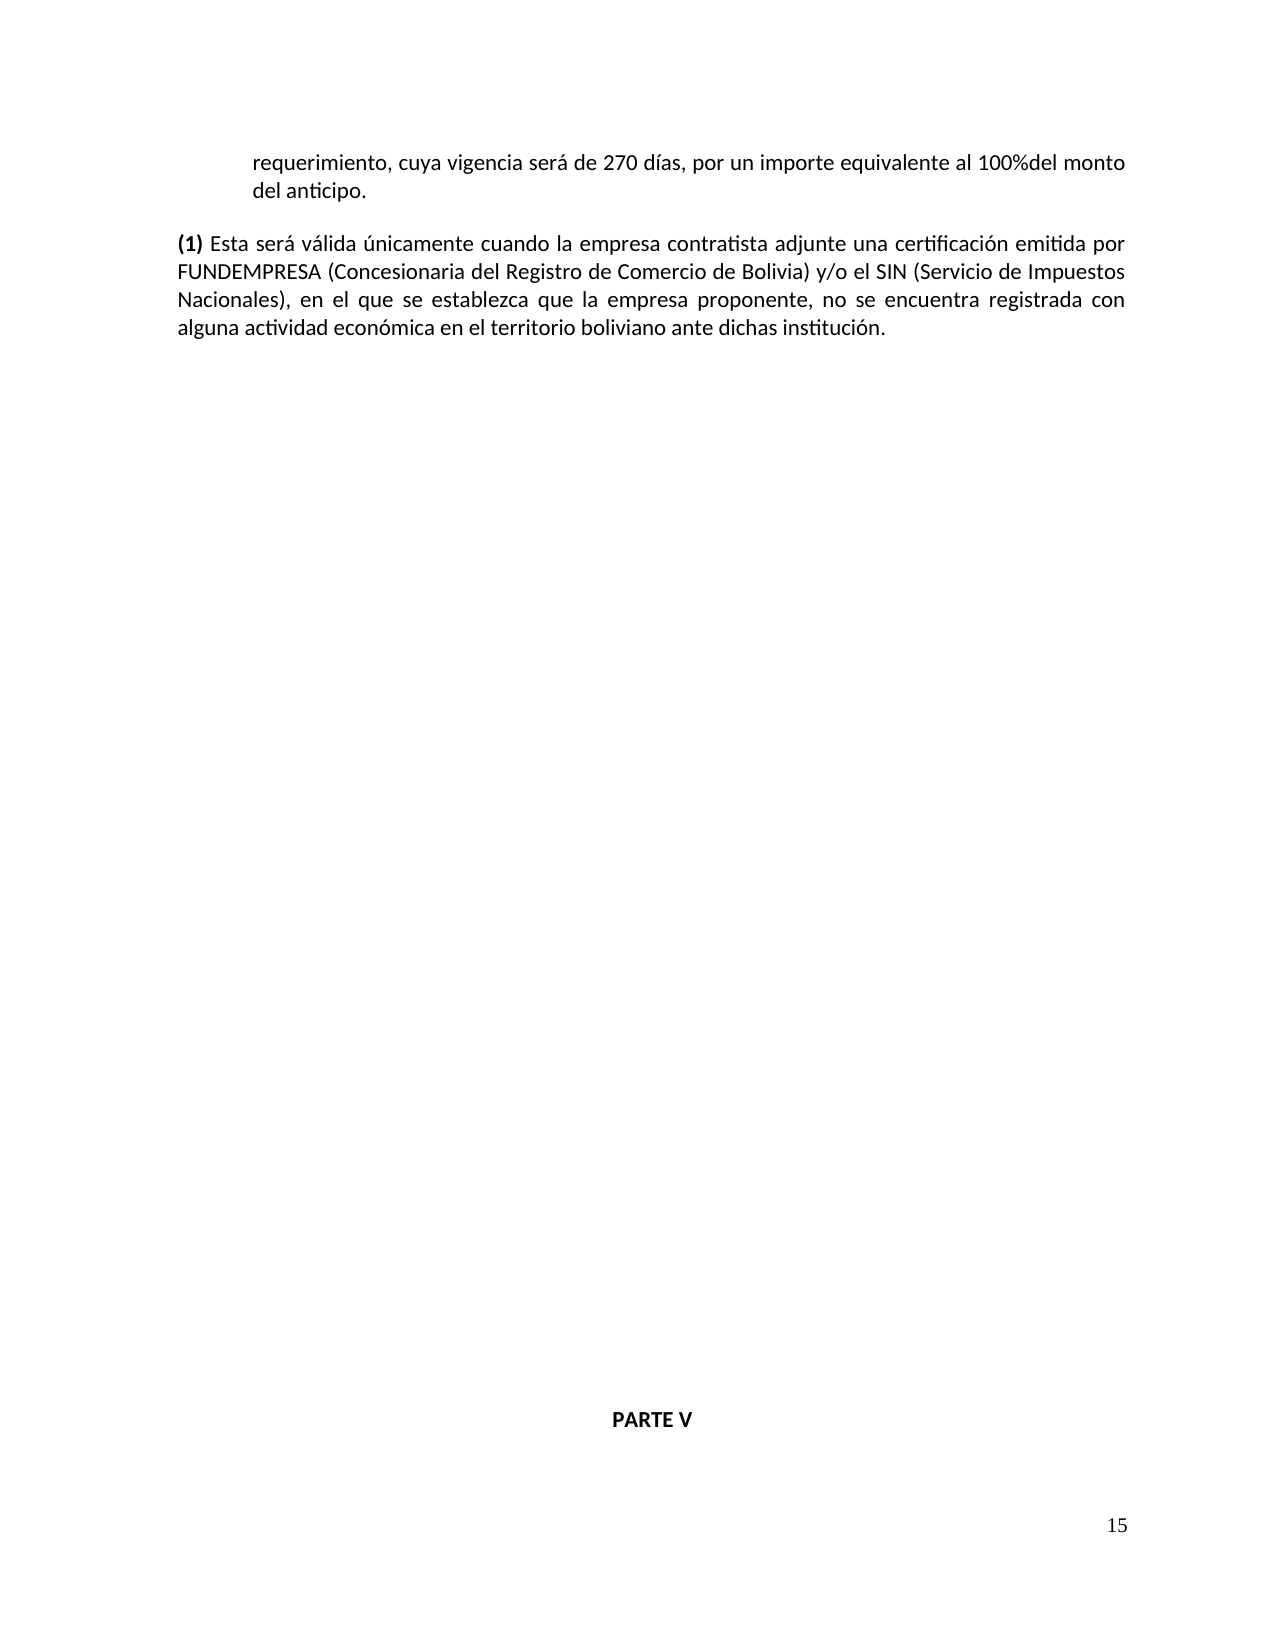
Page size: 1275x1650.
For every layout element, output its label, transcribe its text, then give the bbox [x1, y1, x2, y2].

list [215, 148, 1127, 204]
text (1) Esta será válida únicamente cuando la empresa contratista adjunte una certificación emitida por FUNDEMPRESA (Concesionaria del Registro de Comercio de Bolivia) y/o el SIN (Servicio de Impuestos Nacionales), en el que se establezca que la empresa proponente, no se encuentra registrada con alguna actividad económica en el territorio boliviano ante dichas institución. [177, 229, 1127, 341]
text PARTE V [177, 1406, 1127, 1434]
